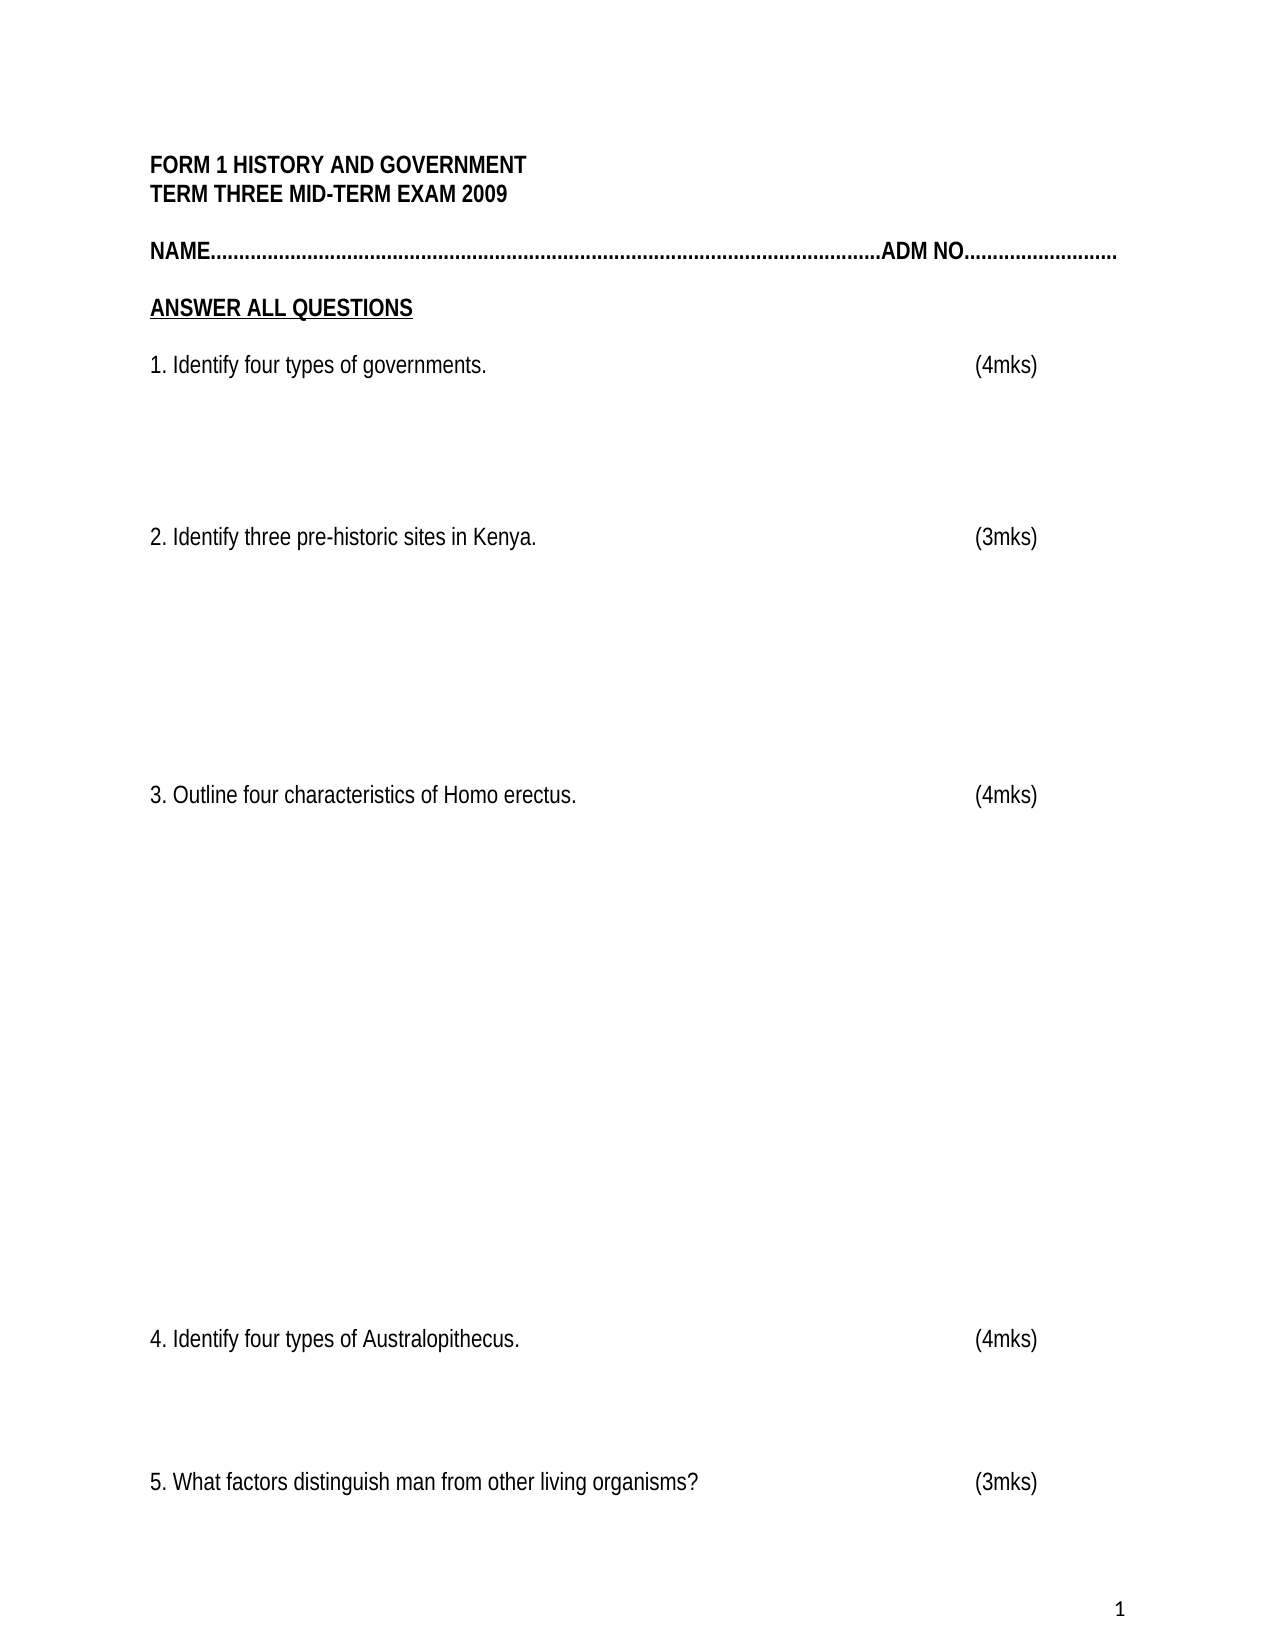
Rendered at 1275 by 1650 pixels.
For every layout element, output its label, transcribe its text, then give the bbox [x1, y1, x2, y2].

text 5. What factors distinguish man from other living organisms? (3mks) [150, 1467, 1125, 1496]
text TERM THREE MID-TERM EXAM 2009 [150, 179, 1125, 207]
text 2. Identify three pre-historic sites in Kenya. (3mks) [150, 522, 1125, 550]
text NAME......................................................................................................................ADM NO........................... [150, 236, 1125, 264]
text 1. Identify four types of governments. (4mks) [150, 351, 1125, 379]
text 4. Identify four types of Australopithecus. (4mks) [150, 1324, 1125, 1352]
text ANSWER ALL QUESTIONS [150, 293, 1125, 322]
text FORM 1 HISTORY AND GOVERNMENT [150, 150, 1125, 179]
text 3. Outline four characteristics of Homo erectus. (4mks) [150, 779, 1125, 808]
